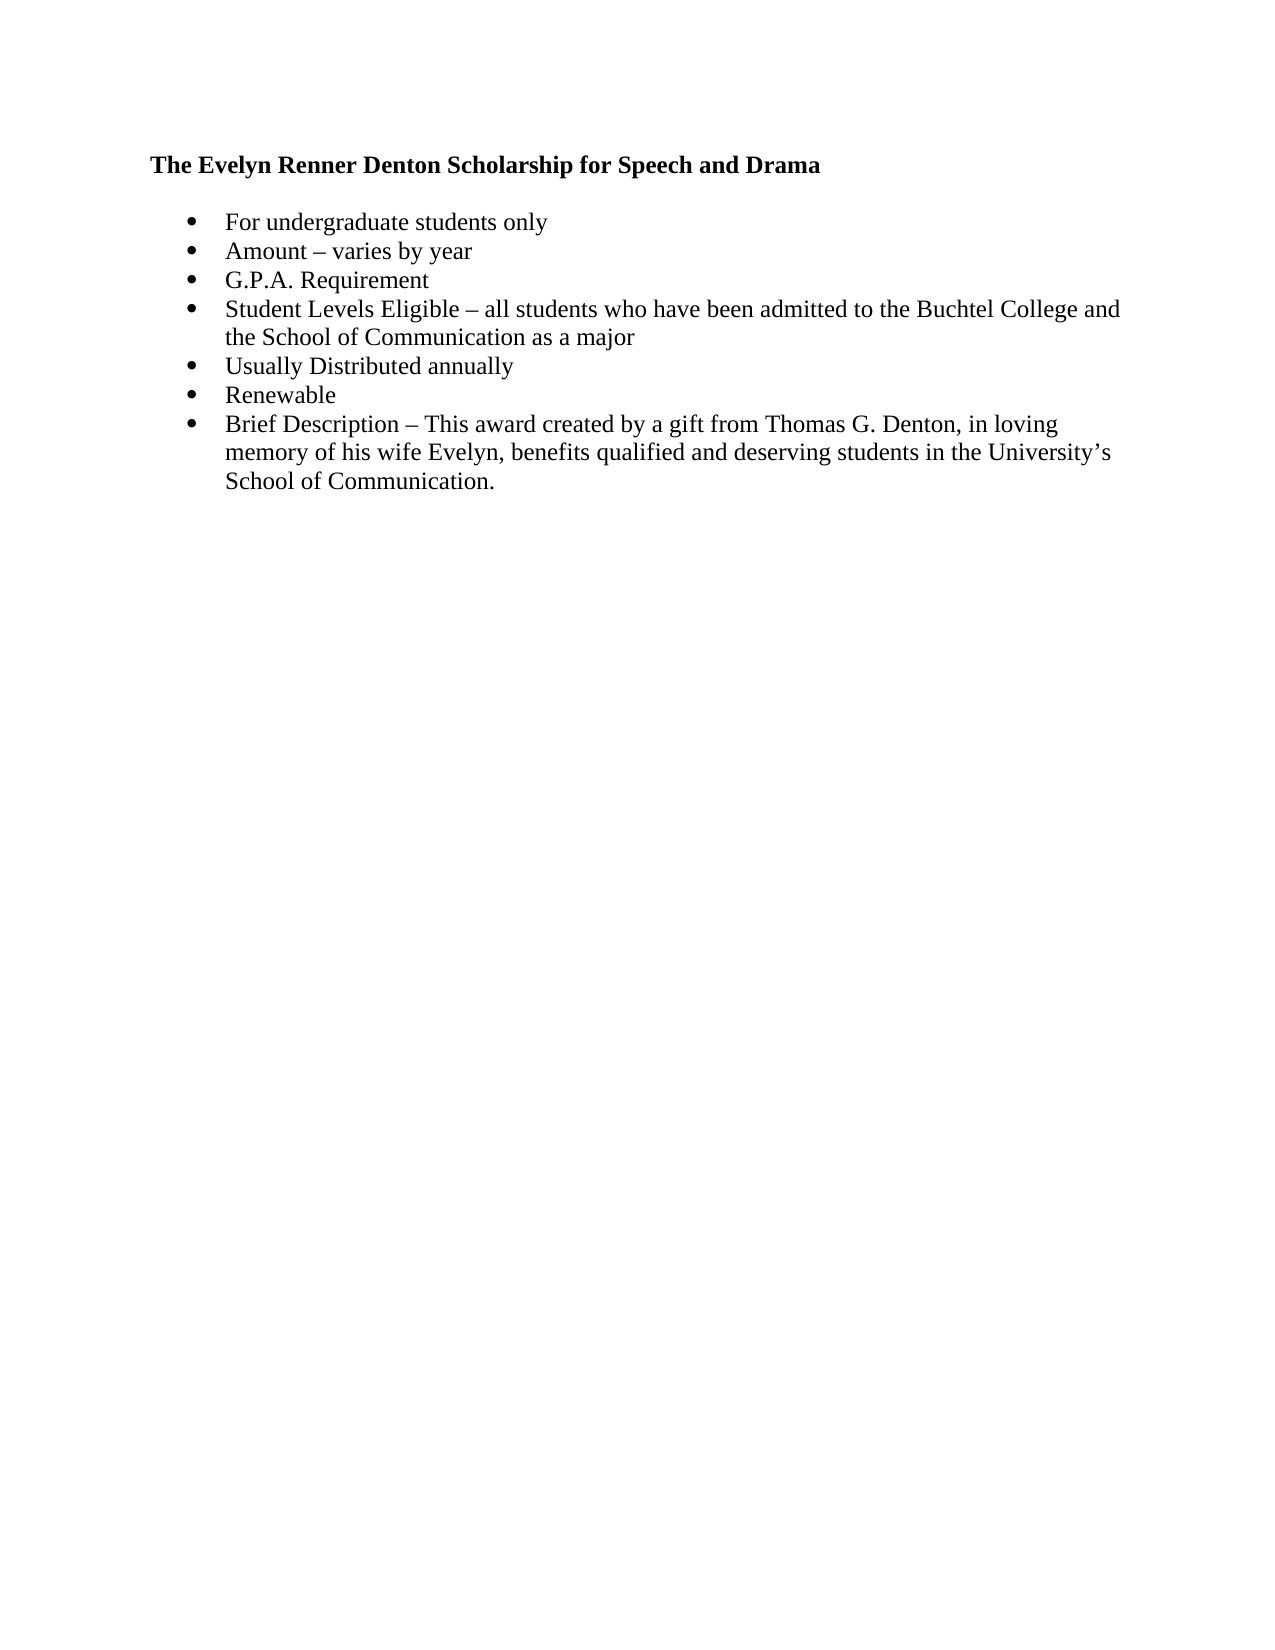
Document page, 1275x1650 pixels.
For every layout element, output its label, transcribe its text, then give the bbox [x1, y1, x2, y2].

list Student Levels Eligible – all students who have been admitted to the Buchtel College and the School of Communication as a major [187, 294, 1125, 351]
list Usually Distributed annually [187, 351, 1125, 380]
text The Evelyn Renner Denton Scholarship for Speech and Drama [150, 150, 1125, 179]
list For undergraduate students only [187, 207, 1125, 236]
list G.P.A. Requirement [187, 265, 1125, 294]
list Amount – varies by year [187, 236, 1125, 265]
list Renewable [187, 380, 1125, 409]
list Brief Description – This award created by a gift from Thomas G. Denton, in loving memory of his wife Evelyn, benefits qualified and deserving students in the University’s School of Communication. [187, 409, 1125, 495]
